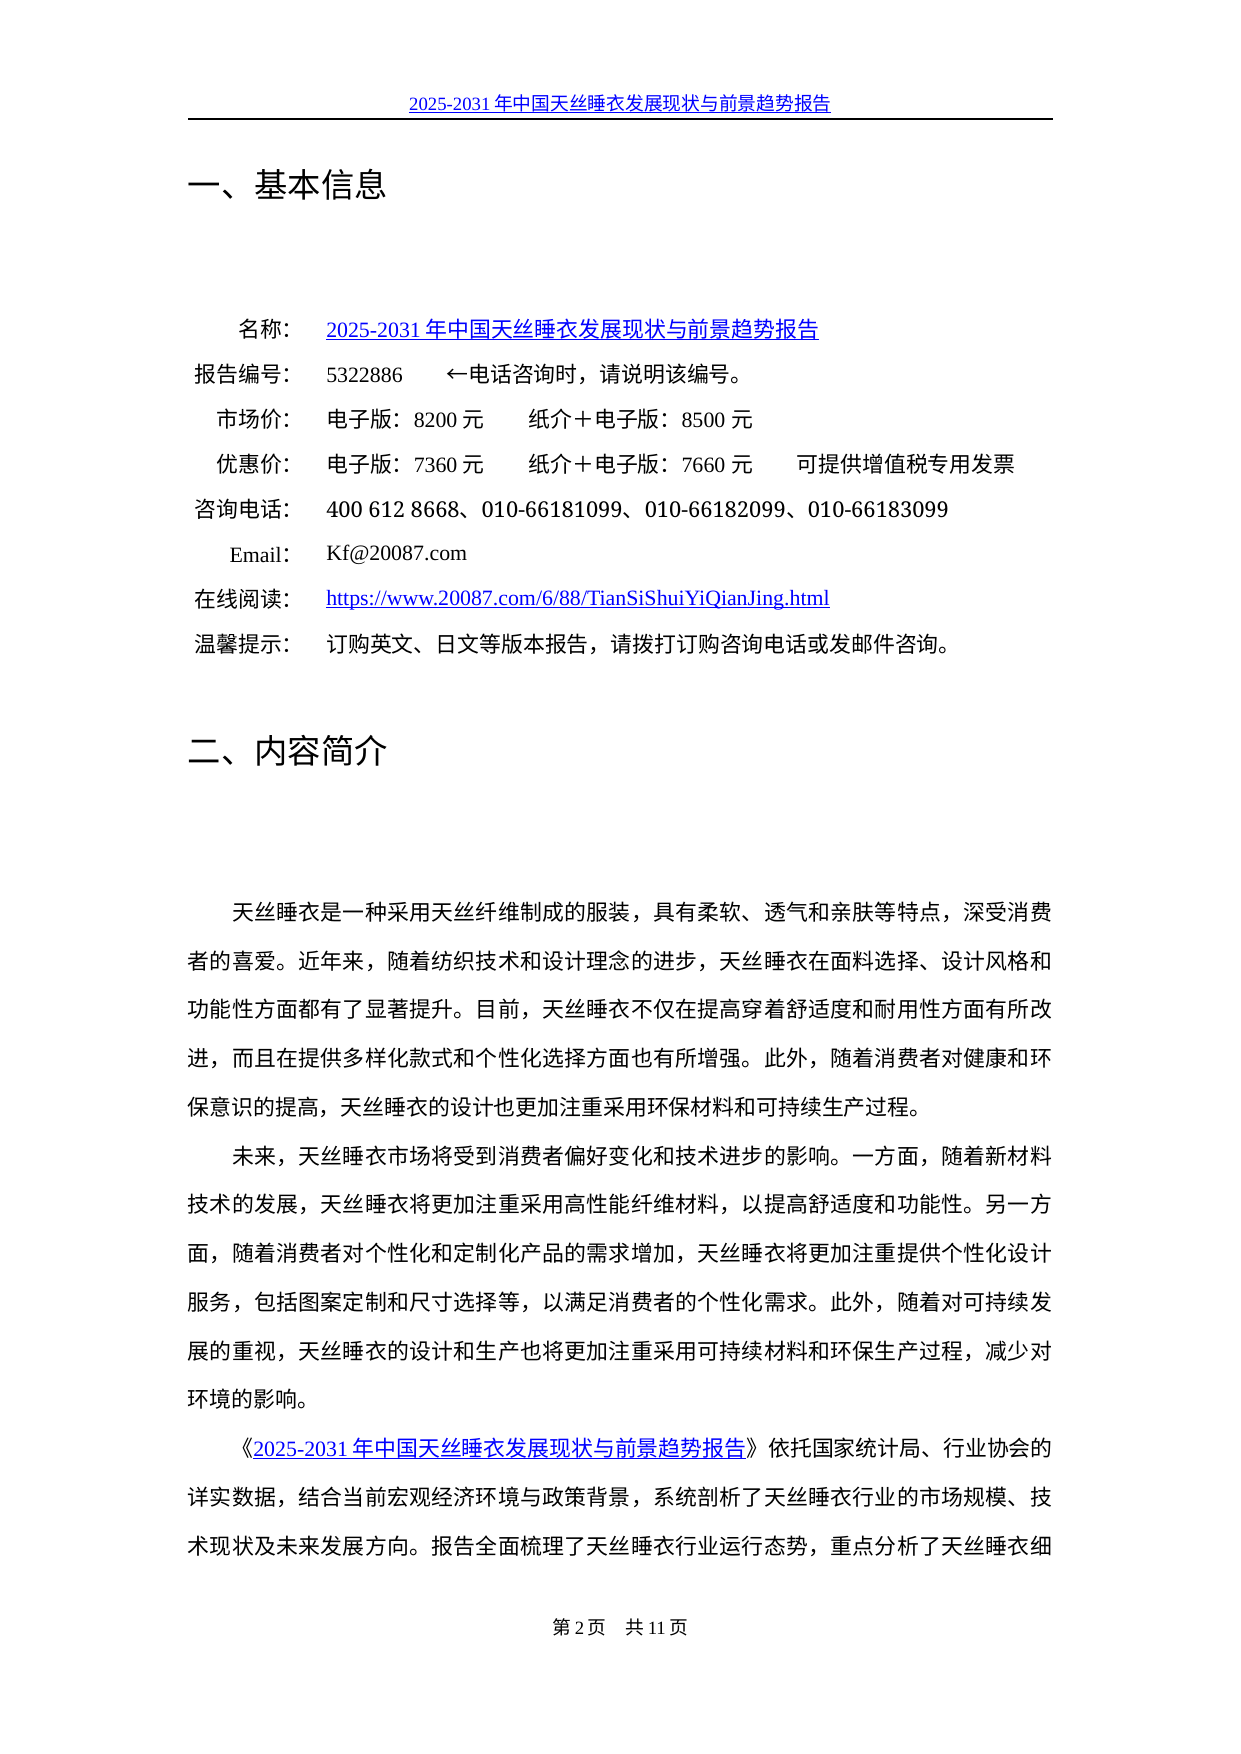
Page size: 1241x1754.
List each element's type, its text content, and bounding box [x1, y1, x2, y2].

title 二、内容简介 [187, 717, 1053, 782]
table_cell Email： [167, 537, 315, 582]
table_cell [315, 582, 1073, 627]
table_cell 订购英文、日文等版本报告，请拨打订购咨询电话或发邮件咨询。 [315, 627, 1073, 672]
table_cell 400 612 8668、010-66181099、010-66182099、010-66183099 [315, 492, 1073, 537]
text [187, 894, 1053, 1561]
table_cell 咨询电话： [167, 492, 315, 537]
table_cell 电子版：7360 元 纸介＋电子版：7660 元 可提供增值税专用发票 [315, 447, 1073, 492]
table_cell 在线阅读： [167, 582, 315, 627]
table_cell 报告编号： [167, 357, 315, 402]
table_cell 温馨提示： [167, 627, 315, 672]
table_header 名称： [167, 312, 315, 357]
title 一、基本信息 [187, 150, 1053, 215]
table_cell 5322886 ←电话咨询时，请说明该编号。 [315, 357, 1073, 402]
table_cell 市场价： [167, 402, 315, 447]
table_cell 电子版：8200 元 纸介＋电子版：8500 元 [315, 402, 1073, 447]
table_cell Kf@20087.com [315, 537, 1073, 582]
table_cell 优惠价： [167, 447, 315, 492]
table_header 2025-2031年中国天丝睡衣发展现状与前景趋势报告 [315, 312, 1073, 357]
